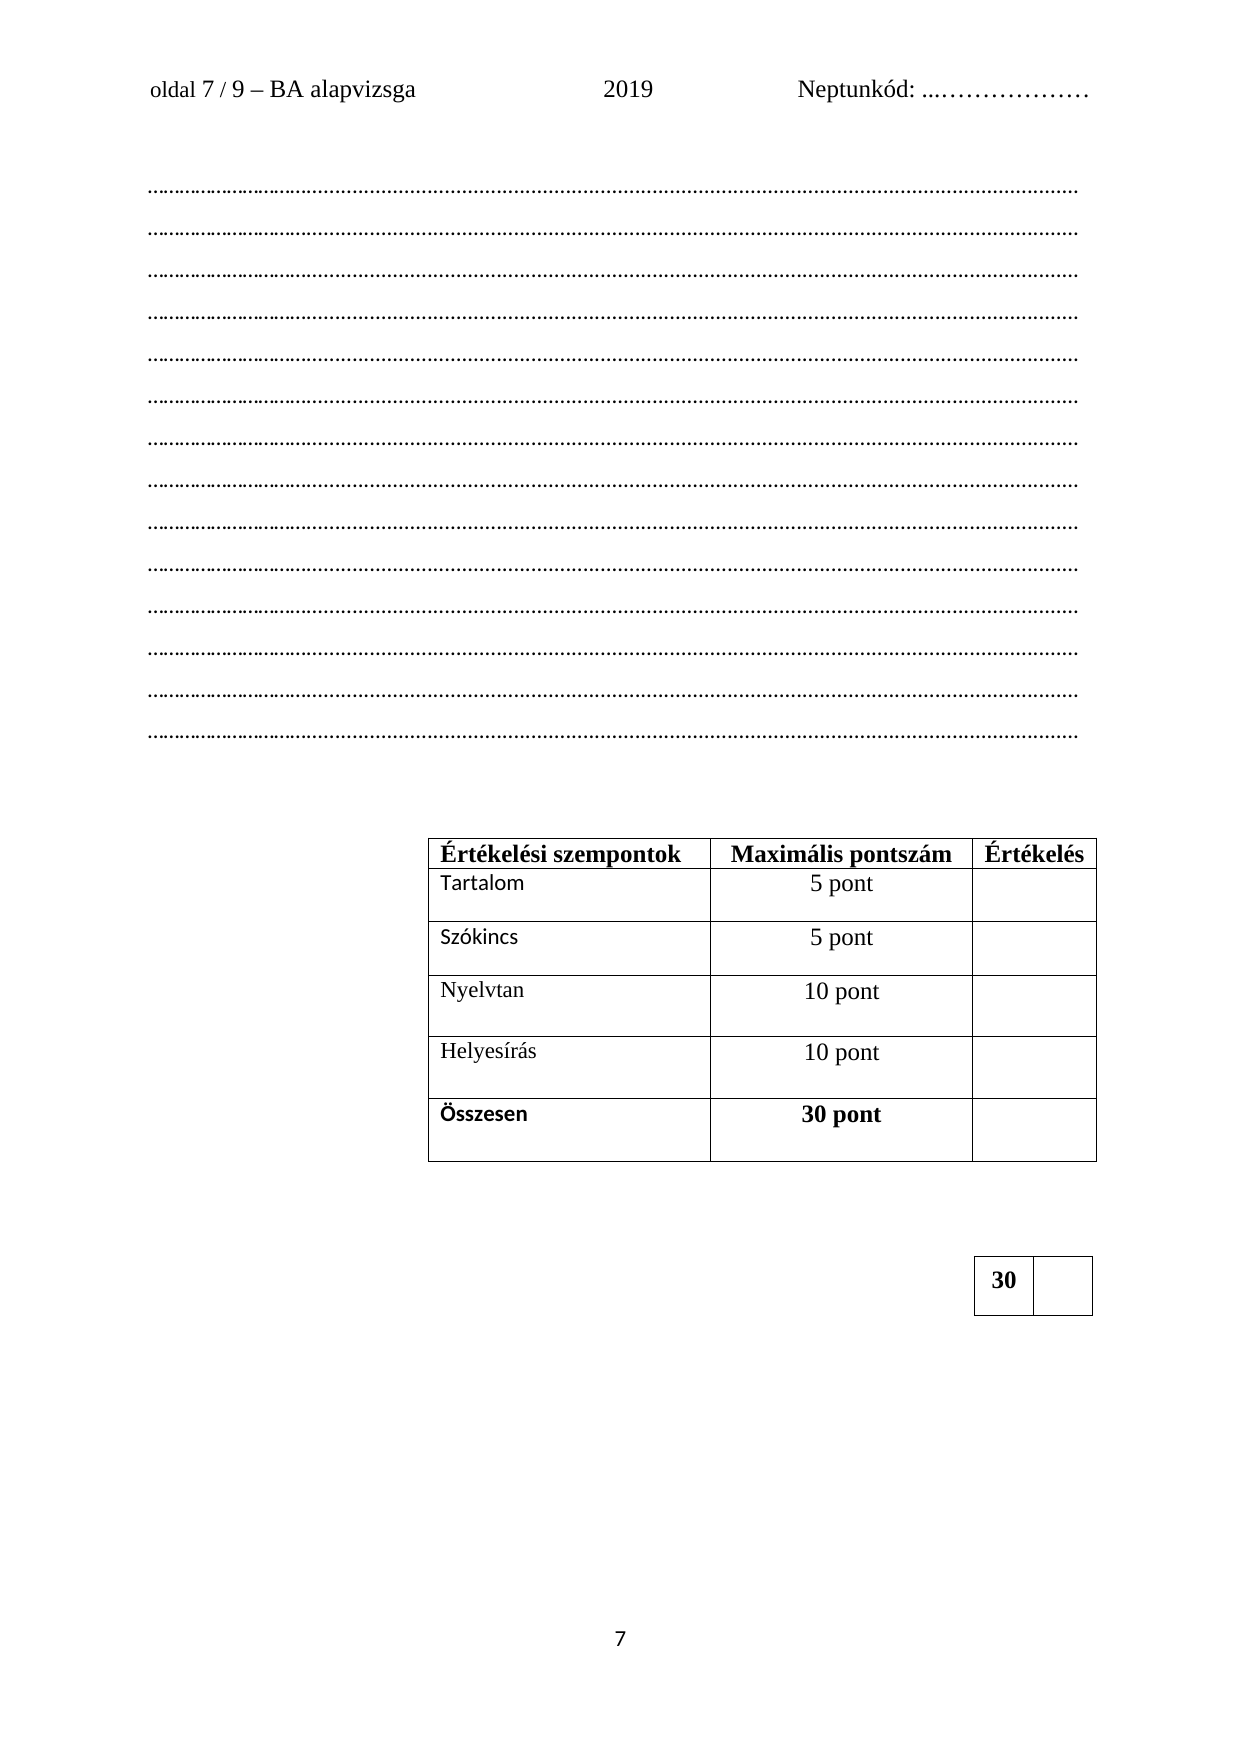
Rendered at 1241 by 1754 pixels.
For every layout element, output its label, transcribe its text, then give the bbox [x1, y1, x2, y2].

table_cell [973, 1099, 1096, 1161]
text …………………………...................................................................................................................................... [148, 423, 1092, 451]
table_cell 5 pont [711, 869, 972, 921]
text …………………………...................................................................................................................................... [148, 633, 1092, 661]
table_cell 10 pont [711, 976, 972, 1036]
text …………………………...................................................................................................................................... [148, 381, 1092, 409]
text …………………………...................................................................................................................................... [148, 507, 1092, 535]
table_cell Nyelvtan [429, 976, 710, 1036]
text …………………………...................................................................................................................................... [148, 591, 1092, 619]
table_cell Összesen [429, 1099, 710, 1161]
table_cell 10 pont [711, 1037, 972, 1098]
table_header Maximális pontszám [711, 839, 972, 867]
text …………………………...................................................................................................................................... [148, 339, 1092, 367]
text …………………………...................................................................................................................................... [148, 255, 1092, 283]
table_cell Szókincs [429, 922, 710, 975]
table_cell [973, 922, 1096, 975]
table_cell 30 pont [711, 1099, 972, 1161]
table_header Értékelési szempontok [429, 839, 710, 867]
table_cell Helyesírás [429, 1037, 710, 1098]
text …………………………...................................................................................................................................... [148, 675, 1092, 703]
table_cell [973, 976, 1096, 1036]
table_cell Tartalom [429, 869, 710, 921]
table_cell [973, 869, 1096, 921]
table_cell 5 pont [711, 922, 972, 975]
table_cell [973, 1037, 1096, 1098]
text …………………………...................................................................................................................................... [148, 717, 1092, 745]
text …………………………...................................................................................................................................... [148, 297, 1092, 325]
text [148, 171, 1092, 199]
text …………………………...................................................................................................................................... [148, 465, 1092, 493]
table_header 30 [975, 1257, 1033, 1315]
text …………………………...................................................................................................................................... [148, 549, 1092, 577]
table_header Értékelés [973, 839, 1096, 867]
table_header [1034, 1257, 1092, 1315]
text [148, 213, 1092, 241]
